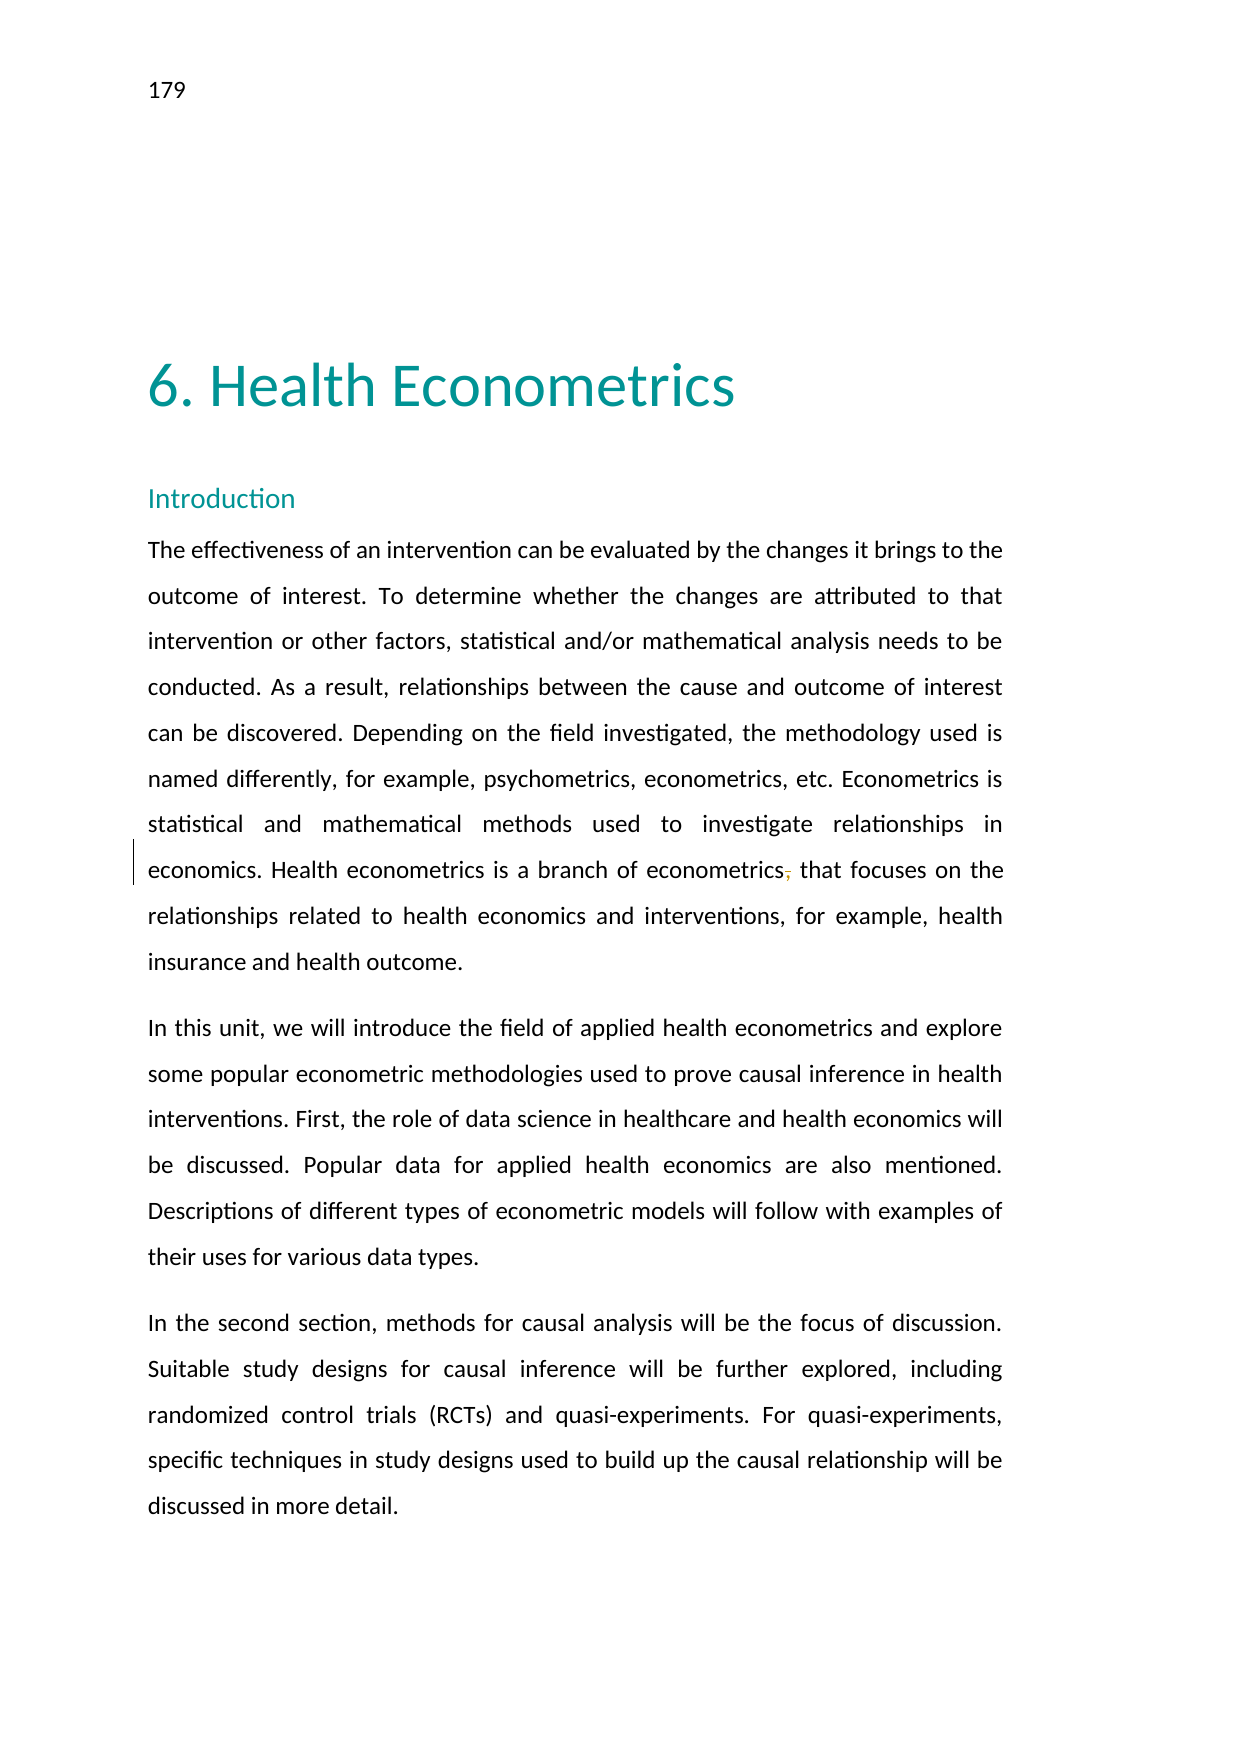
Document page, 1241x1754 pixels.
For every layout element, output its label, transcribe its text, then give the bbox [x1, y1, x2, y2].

subtitle Introduction [148, 481, 1004, 516]
text In the second section, methods for causal analysis will be the focus of discussion. Suitable study designs for causal inference will be further explored, including randomized control trials (RCTs) and quasi-experiments. For quasi-experiments, specific techniques in study designs used to build up the causal relationship will be discussed in more detail. [148, 1307, 1004, 1521]
subtitle 6. Health Econometrics [148, 345, 1004, 422]
text The effectiveness of an intervention can be evaluated by the changes it brings to the outcome of interest. To determine whether the changes are attributed to that intervention or other factors, statistical and/or mathematical analysis needs to be conducted. As a result, relationships between the cause and outcome of interest can be discovered. Depending on the field investigated, the methodology used is named differently, for example, psychometrics, econometrics, etc. Econometrics is statistical and mathematical methods used to investigate relationships in economics. Health econometrics is a branch of econometrics that focuses on the relationships related to health economics and interventions, for example, health insurance and health outcome. [148, 534, 1004, 976]
text In this unit, we will introduce the field of applied health econometrics and explore some popular econometric methodologies used to prove causal inference in health interventions. First, the role of data science in healthcare and health economics will be discussed. Popular data for applied health economics are also mentioned. Descriptions of different types of econometric models will follow with examples of their uses for various data types. [148, 1012, 1004, 1271]
